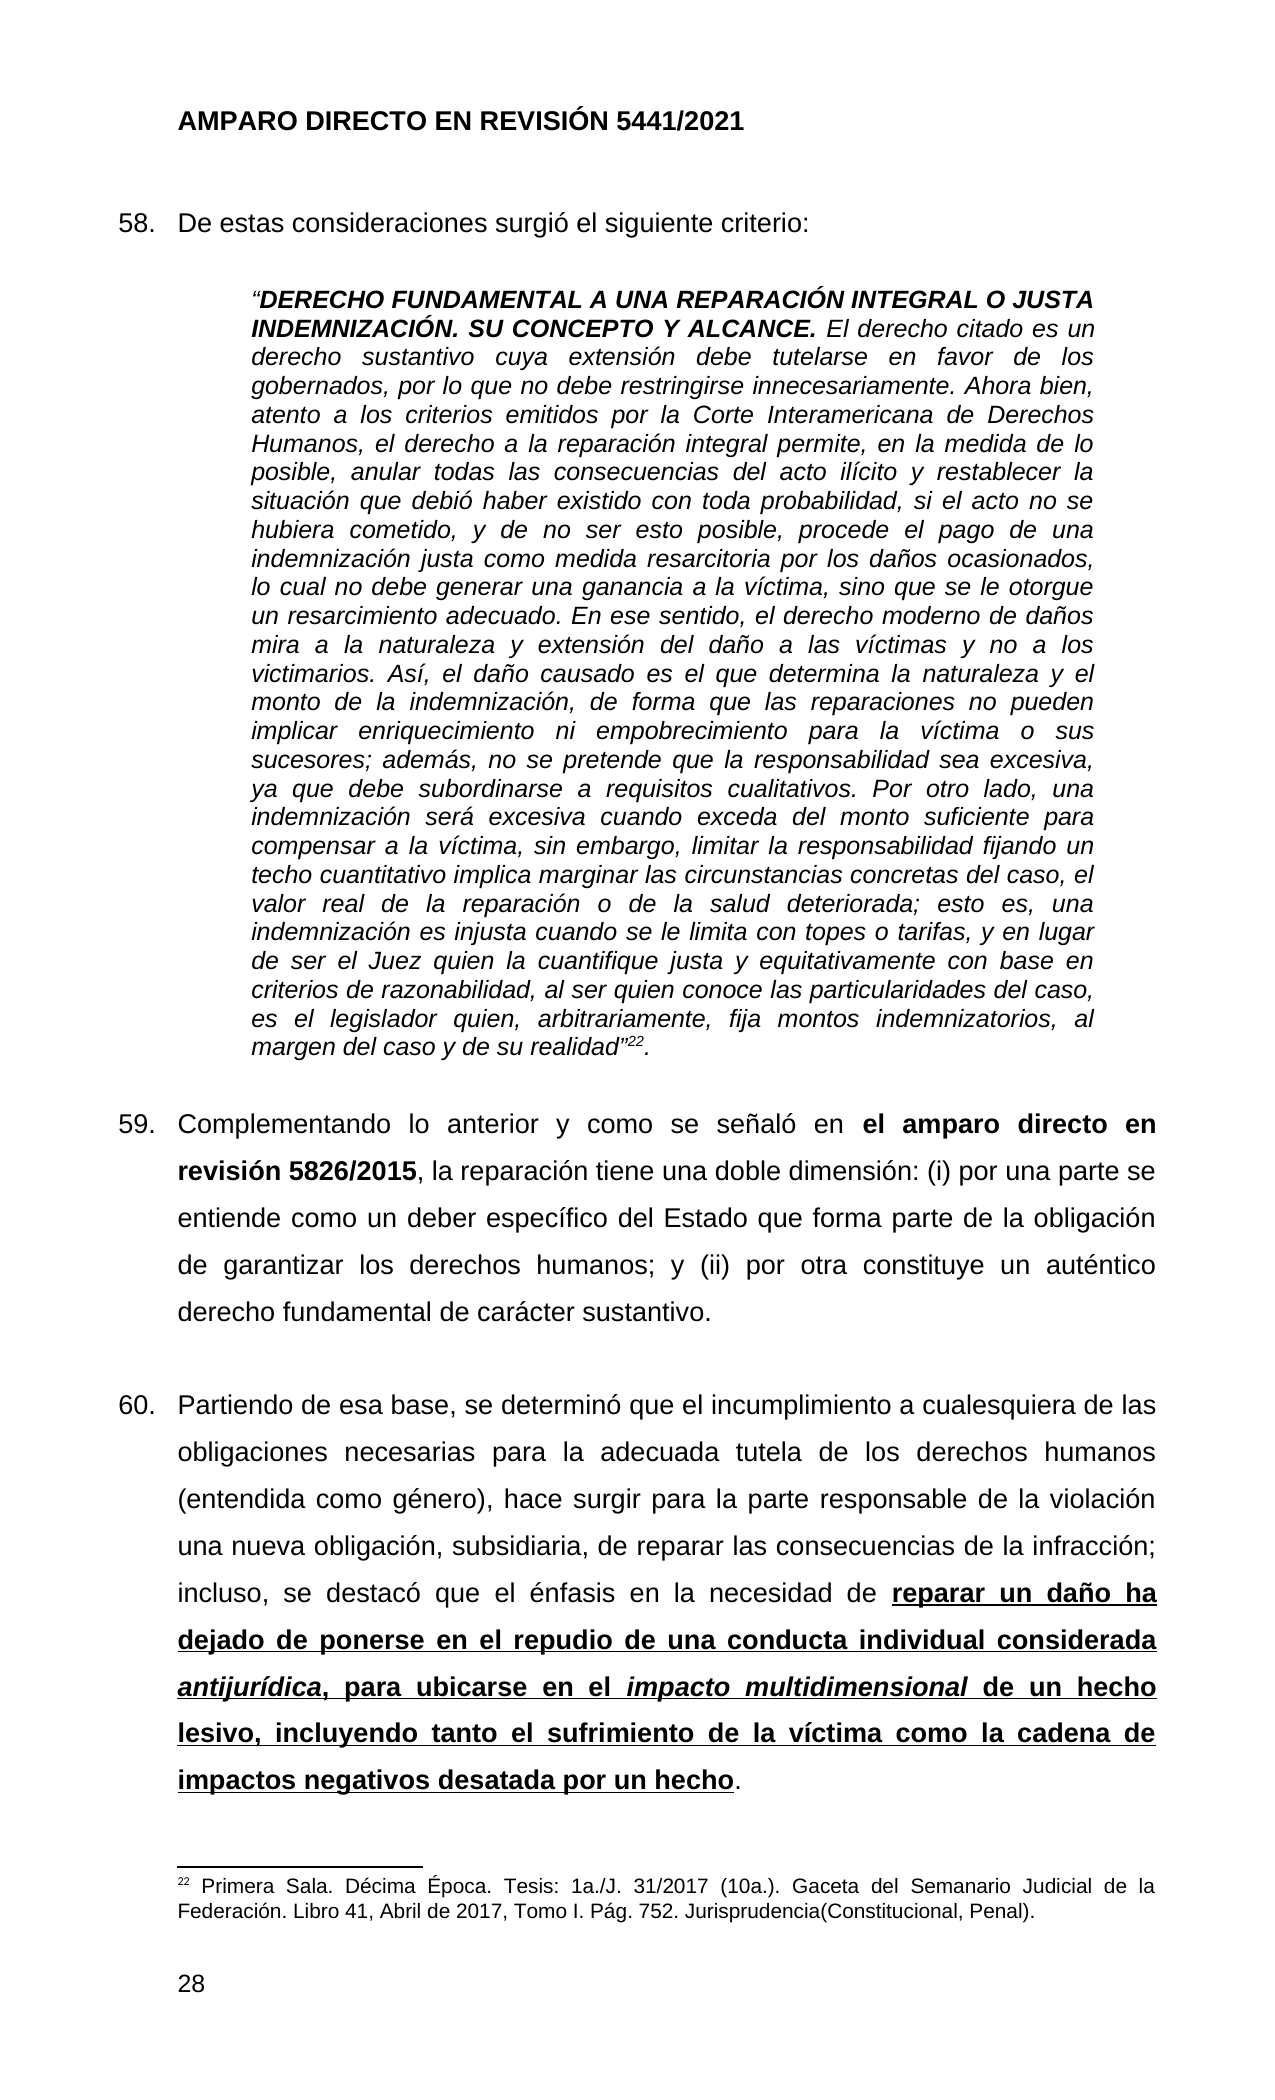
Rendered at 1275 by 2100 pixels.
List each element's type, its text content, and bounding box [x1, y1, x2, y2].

text “DERECHO FUNDAMENTAL A UNA REPARACIÓN INTEGRAL O JUSTA INDEMNIZACIÓN. SU CONCEPTO Y ALCANCE. El derecho citado es un derecho sustantivo cuya extensión debe tutelarse en favor de los gobernados, por lo que no debe restringirse innecesariamente. Ahora bien, atento a los criterios emitidos por la Corte Interamericana de Derechos Humanos, el derecho a la reparación integral permite, en la medida de lo posible, anular todas las consecuencias del acto ilícito y restablecer la situación que debió haber existido con toda probabilidad, si el acto no se hubiera cometido, y de no ser esto posible, procede el pago de una indemnización justa como medida resarcitoria por los daños ocasionados, lo cual no debe generar una ganancia a la víctima, sino que se le otorgue un resarcimiento adecuado. En ese sentido, el derecho moderno de daños mira a la naturaleza y extensión del daño a las víctimas y no a los victimarios. Así, el daño causado es el que determina la naturaleza y el monto de la indemnización, de forma que las reparaciones no pueden implicar enriquecimiento ni empobrecimiento para la víctima o sus sucesores; además, no se pretende que la responsabilidad sea excesiva, ya que debe subordinarse a requisitos cualitativos. Por otro lado, una indemnización será excesiva cuando exceda del monto suficiente para compensar a la víctima, sin embargo, limitar la responsabilidad fijando un techo cuantitativo implica marginar las circunstancias concretas del caso, el valor real de la reparación o de la salud deteriorada; esto es, una indemnización es injusta cuando se le limita con topes o tarifas, y en lugar de ser el Juez quien la cuantifique justa y equitativamente con base en criterios de razonabilidad, al ser quien conoce las particularidades del caso, es el legislador quien, arbitrariamente, fija montos indemnizatorios, al margen del caso y de su realidad”. [251, 285, 1098, 1061]
list Complementando lo anterior y como se señaló en el amparo directo en revisión 5826/2015, la reparación tiene una doble dimensión: (i) por una parte se entiende como un deber específico del Estado que forma parte de la obligación de garantizar los derechos humanos; y (ii) por otra constituye un auténtico derecho fundamental de carácter sustantivo. [118, 1108, 1157, 1327]
list Partiendo de esa base, se determinó que el incumplimiento a cualesquiera de las obligaciones necesarias para la adecuada tutela de los derechos humanos (entendida como género), hace surgir para la parte responsable de la violación una nueva obligación, subsidiaria, de reparar las consecuencias de la infracción; incluso, se destacó que el énfasis en la necesidad de reparar un daño ha dejado de ponerse en el repudio de una conducta individual considerada antijurídica, para ubicarse en el impacto multidimensional de un hecho lesivo, incluyendo tanto el sufrimiento de la víctima como la cadena de impactos negativos desatada por un hecho. [118, 1389, 1157, 1796]
list De estas consideraciones surgió el siguiente criterio: [118, 207, 1157, 238]
